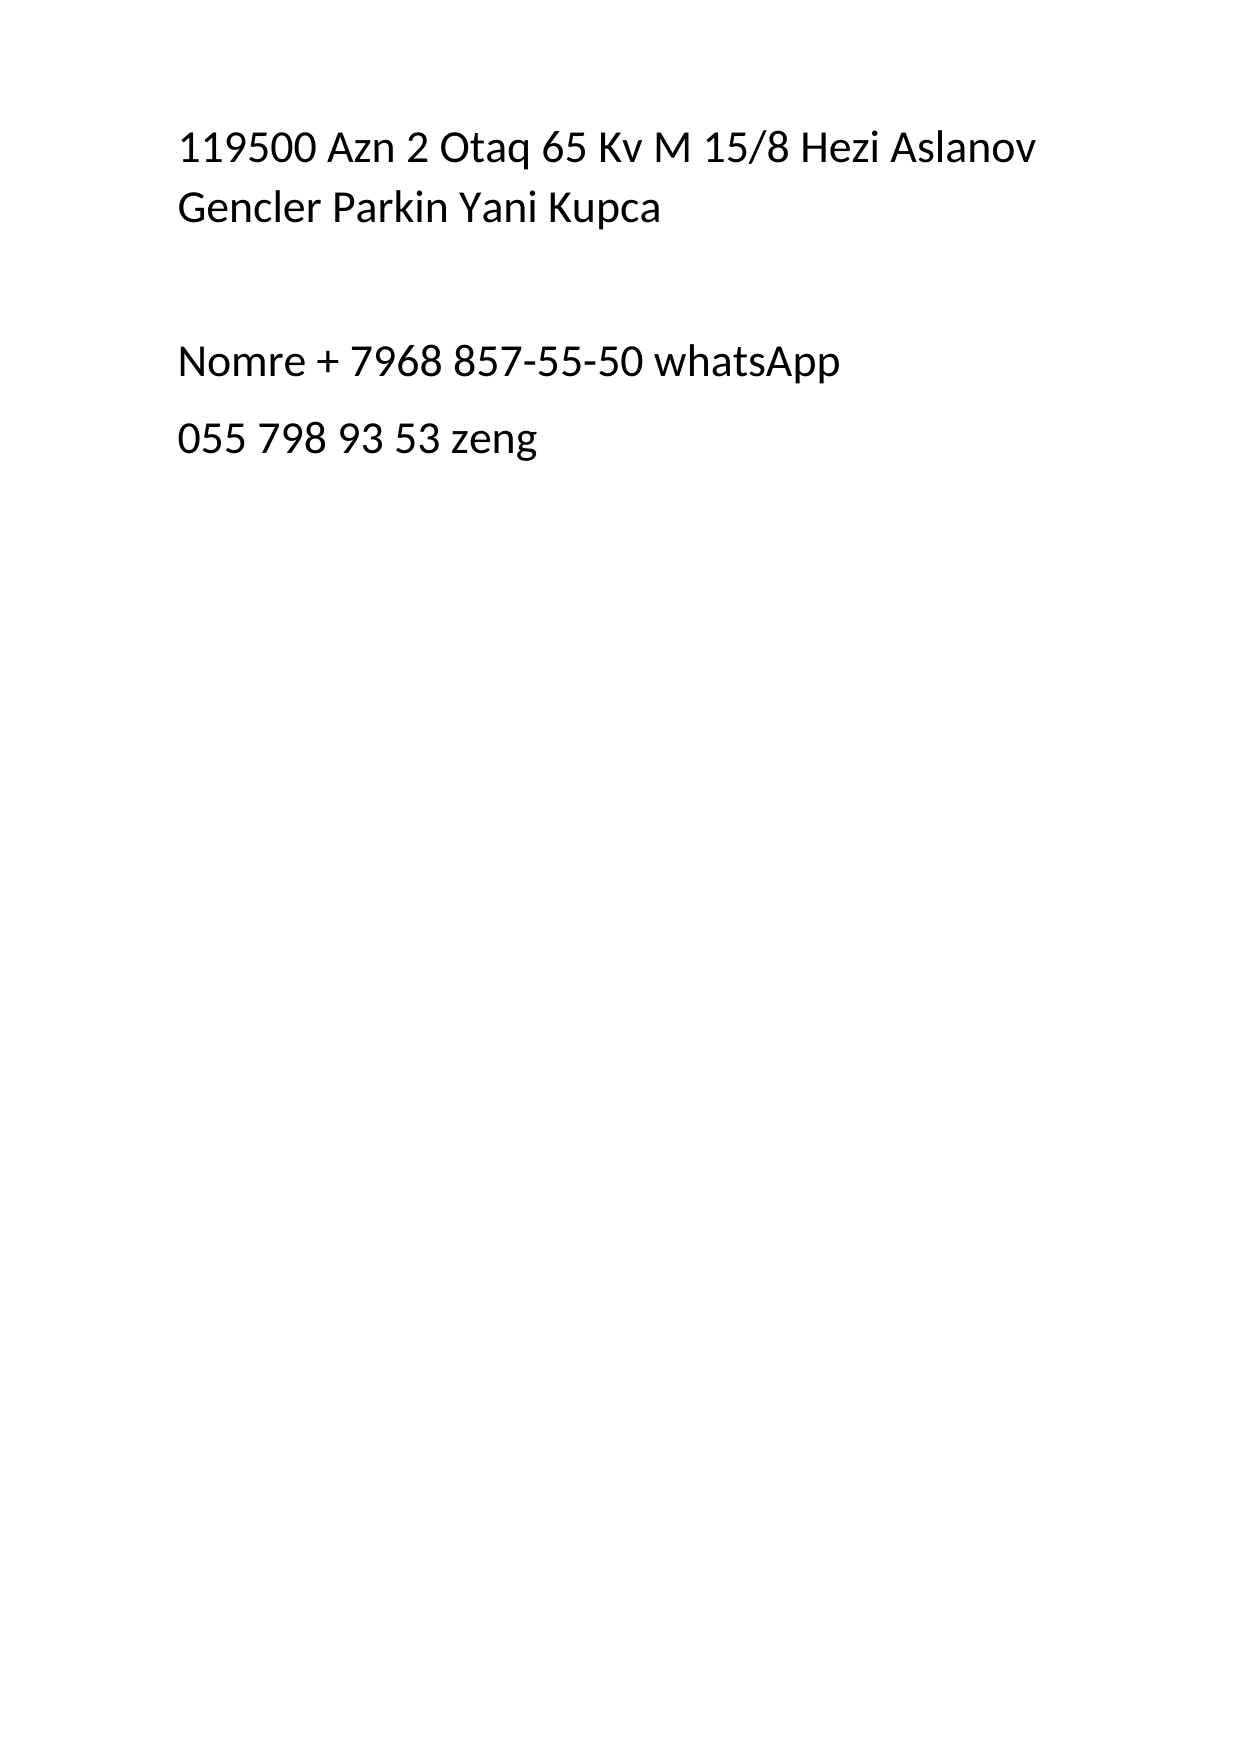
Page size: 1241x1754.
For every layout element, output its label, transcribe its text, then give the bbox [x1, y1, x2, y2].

text 055 798 93 53 zeng [177, 409, 1152, 465]
text Nomre + 7968 857-55-50 whatsApp [177, 332, 1152, 388]
text 119500 Azn 2 Otaq 65 Kv M 15/8 Hezi Aslanov Gencler Parkin Yani Kupca [177, 118, 1152, 234]
